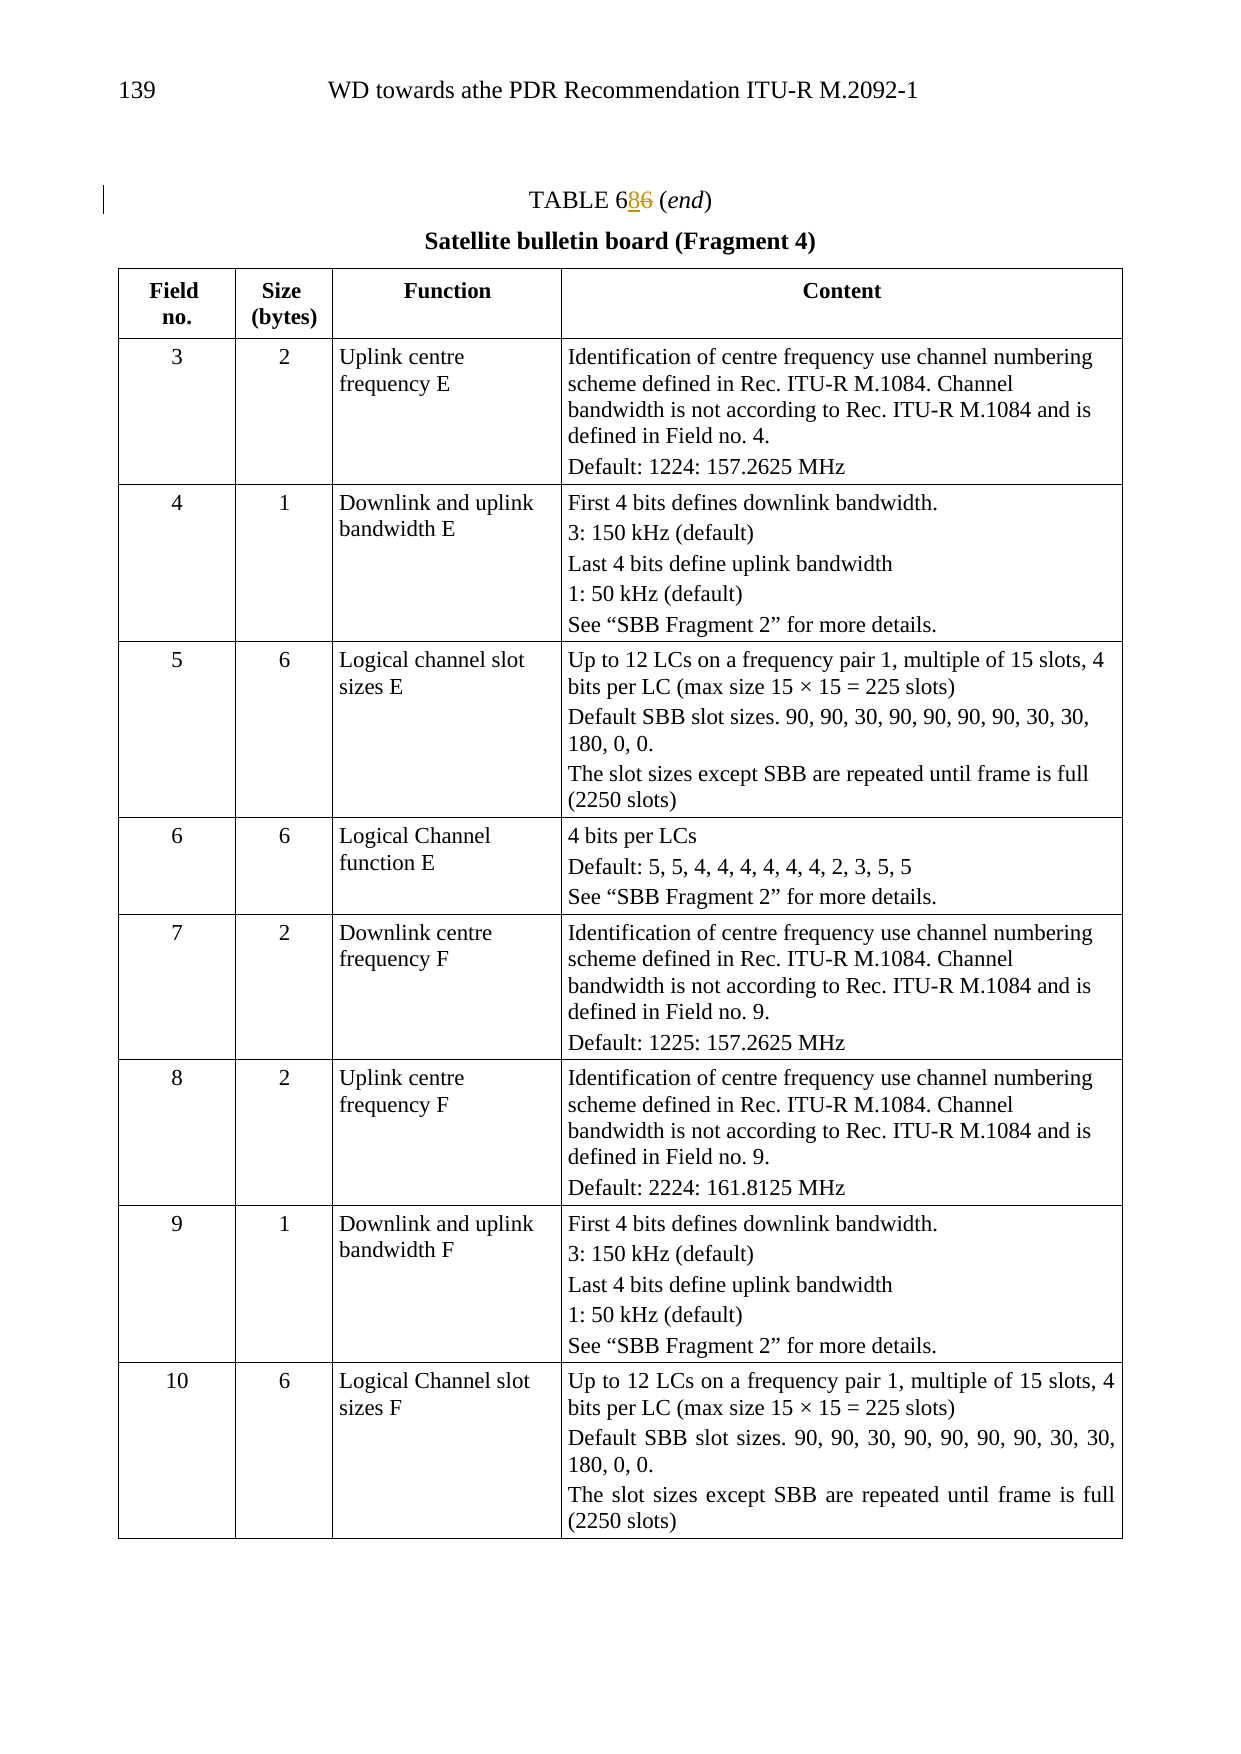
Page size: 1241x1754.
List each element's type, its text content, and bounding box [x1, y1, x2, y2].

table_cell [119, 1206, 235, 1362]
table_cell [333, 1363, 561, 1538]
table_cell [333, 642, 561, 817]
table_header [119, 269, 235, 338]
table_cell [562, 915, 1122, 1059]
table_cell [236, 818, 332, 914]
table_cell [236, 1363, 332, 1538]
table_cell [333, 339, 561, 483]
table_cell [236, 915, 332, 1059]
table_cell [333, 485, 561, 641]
text Table 6 (end) [118, 185, 1122, 214]
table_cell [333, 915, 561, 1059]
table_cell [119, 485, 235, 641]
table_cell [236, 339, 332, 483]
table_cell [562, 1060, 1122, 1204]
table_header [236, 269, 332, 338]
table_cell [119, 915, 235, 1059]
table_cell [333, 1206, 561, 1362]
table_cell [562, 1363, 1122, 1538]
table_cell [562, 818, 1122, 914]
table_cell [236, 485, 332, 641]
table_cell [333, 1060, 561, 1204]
title Satellite bulletin board (Fragment 4) [118, 226, 1122, 255]
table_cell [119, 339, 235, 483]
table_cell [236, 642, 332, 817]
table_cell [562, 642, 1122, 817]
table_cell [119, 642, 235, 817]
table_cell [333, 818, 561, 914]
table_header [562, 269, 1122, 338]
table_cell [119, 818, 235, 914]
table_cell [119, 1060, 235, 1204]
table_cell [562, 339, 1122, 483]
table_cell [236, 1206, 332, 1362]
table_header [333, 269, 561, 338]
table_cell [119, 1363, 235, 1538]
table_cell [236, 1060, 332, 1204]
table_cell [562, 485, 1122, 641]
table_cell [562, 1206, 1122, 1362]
